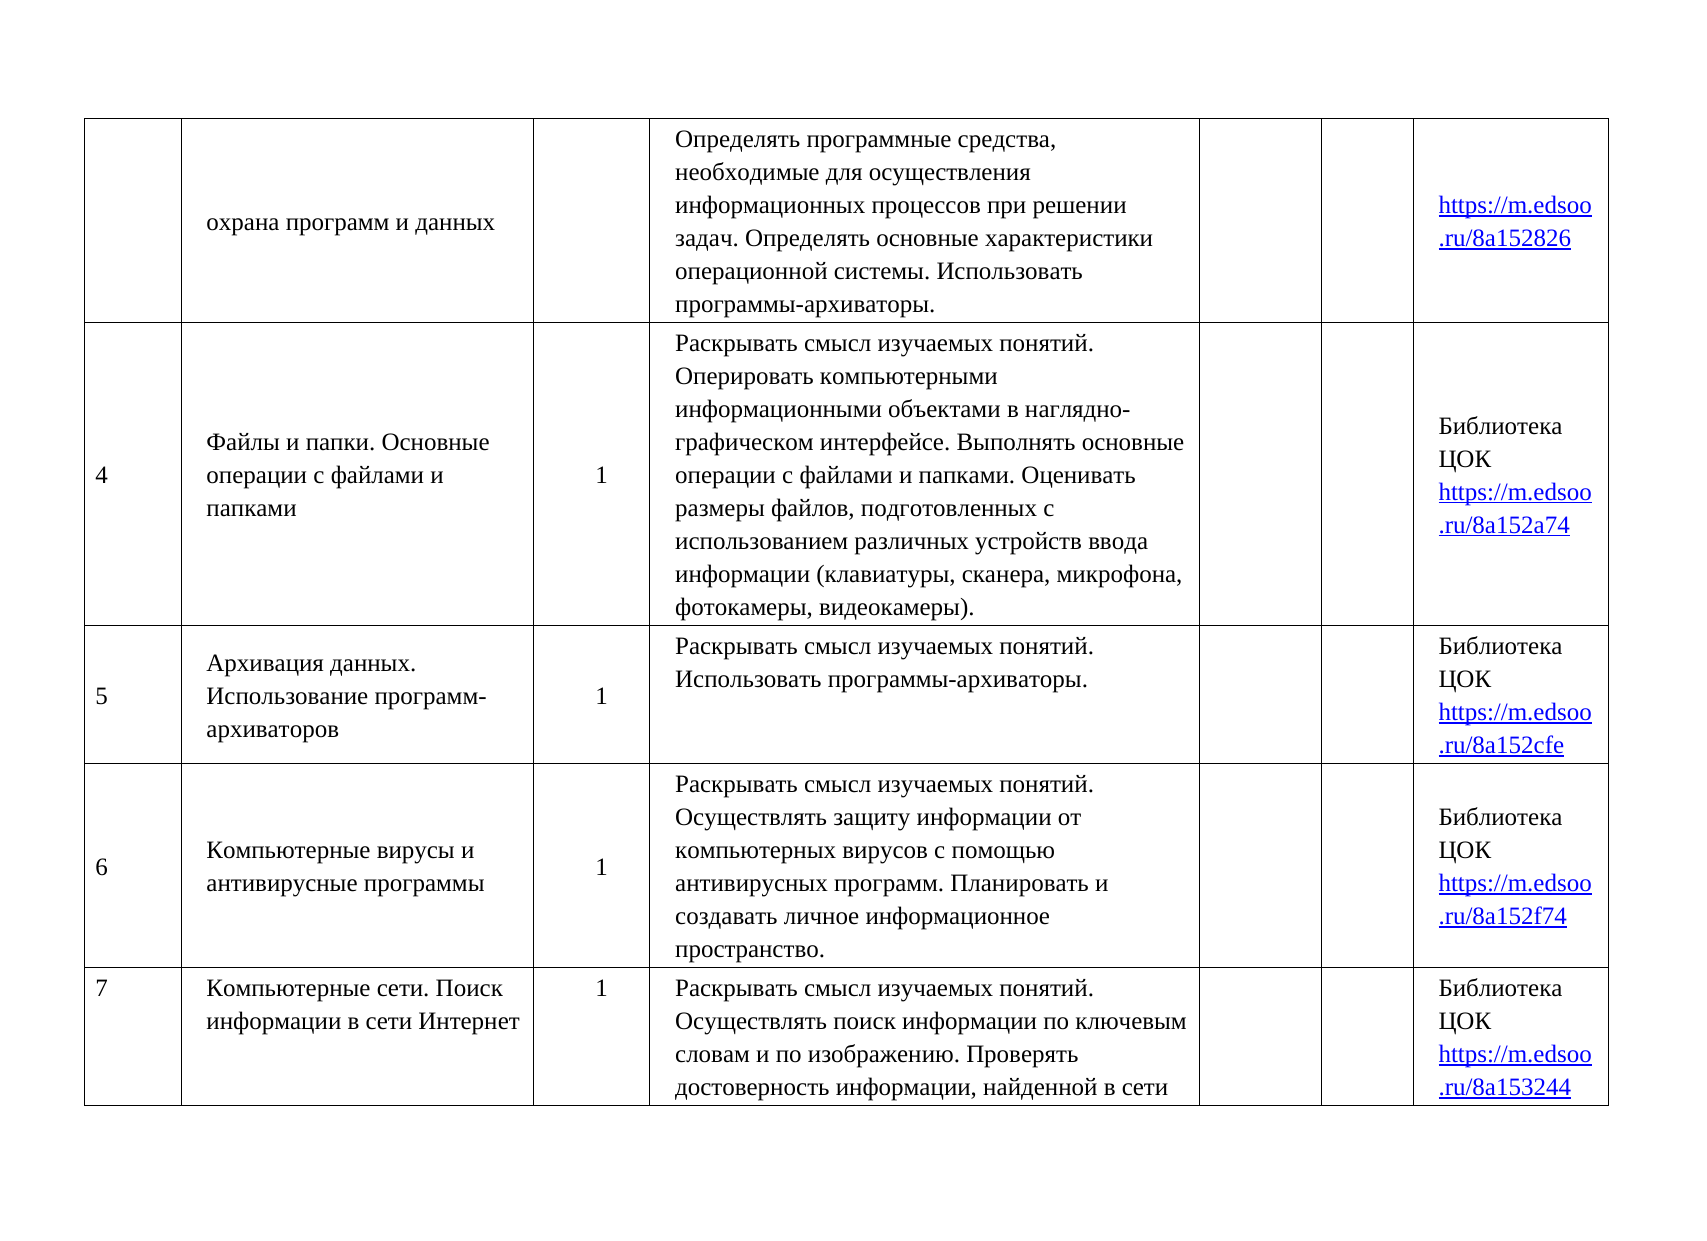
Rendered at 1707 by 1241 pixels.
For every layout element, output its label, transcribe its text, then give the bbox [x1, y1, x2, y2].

table_cell 1 [534, 764, 649, 967]
table_cell [1322, 119, 1413, 322]
table_cell [1200, 119, 1321, 322]
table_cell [182, 119, 533, 322]
table_cell 6 [85, 764, 181, 967]
table_cell Файлы и папки. Основные операции с файлами и папками [182, 323, 533, 625]
table_cell Раскрывать смысл изучаемых понятий. Использовать программы-архиваторы. [650, 626, 1199, 763]
table_cell [1322, 764, 1413, 967]
table_cell Библиотека ЦОК https://m.edsoo.ru/8a152a74 [1414, 323, 1608, 625]
table_cell 1 [534, 323, 649, 625]
table_cell 5 [85, 626, 181, 763]
table_cell Раскрывать смысл изучаемых понятий. Осуществлять защиту информации от компьютерных вирусов с помощью антивирусных программ. Планировать и создавать личное информационное пространство. [650, 764, 1199, 967]
table_cell [1322, 323, 1413, 625]
table_cell [1200, 323, 1321, 625]
table_cell 7 [85, 968, 181, 1105]
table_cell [650, 119, 1199, 322]
table_cell Библиотека ЦОК https://m.edsoo.ru/8a152f74 [1414, 764, 1608, 967]
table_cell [650, 968, 1199, 1105]
table_cell 3 [85, 119, 181, 322]
table_cell [1322, 968, 1413, 1105]
table_cell 1 [534, 968, 649, 1105]
table_cell Компьютерные вирусы и антивирусные программы [182, 764, 533, 967]
table_cell [1322, 626, 1413, 763]
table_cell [182, 968, 533, 1105]
table_cell Архивация данных. Использование программ-архиваторов [182, 626, 533, 763]
table_cell 1 [534, 119, 649, 322]
table_cell Библиотека ЦОК https://m.edsoo.ru/8a152cfe [1414, 626, 1608, 763]
table_cell 1 [534, 626, 649, 763]
table_cell Раскрывать смысл изучаемых понятий. Оперировать компьютерными информационными объектами в наглядно-графическом интерфейсе. Выполнять основные операции с файлами и папками. Оценивать размеры файлов, подготовленных с использованием различных устройств ввода информации (клавиатуры, сканера, микрофона, фотокамеры, видеокамеры). [650, 323, 1199, 625]
table_cell [1200, 626, 1321, 763]
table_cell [1414, 119, 1608, 322]
table_cell [1200, 968, 1321, 1105]
table_cell [1200, 764, 1321, 967]
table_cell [1414, 968, 1608, 1105]
table_cell 4 [85, 323, 181, 625]
